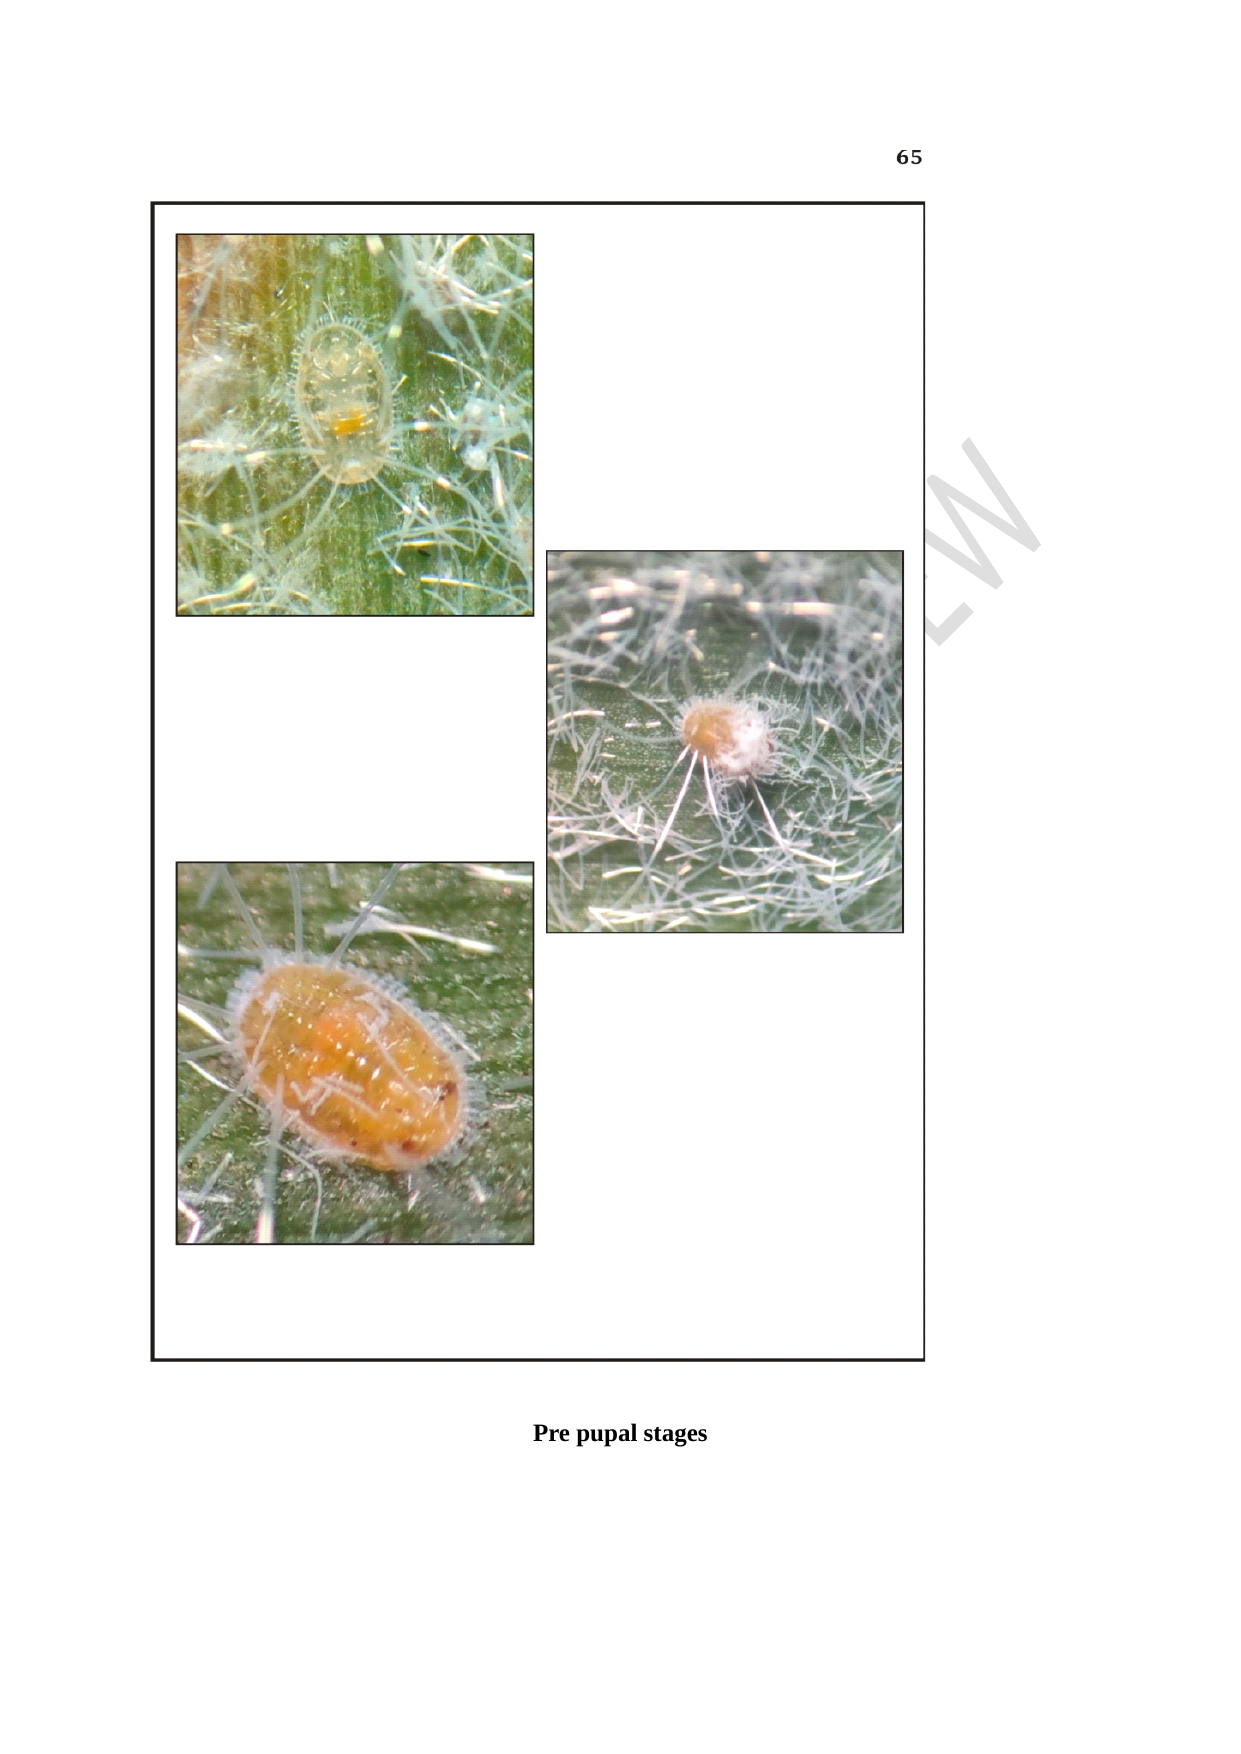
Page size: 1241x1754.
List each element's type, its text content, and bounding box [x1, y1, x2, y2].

picture [150, 150, 926, 1362]
text Pre pupal stages [150, 1418, 1090, 1447]
